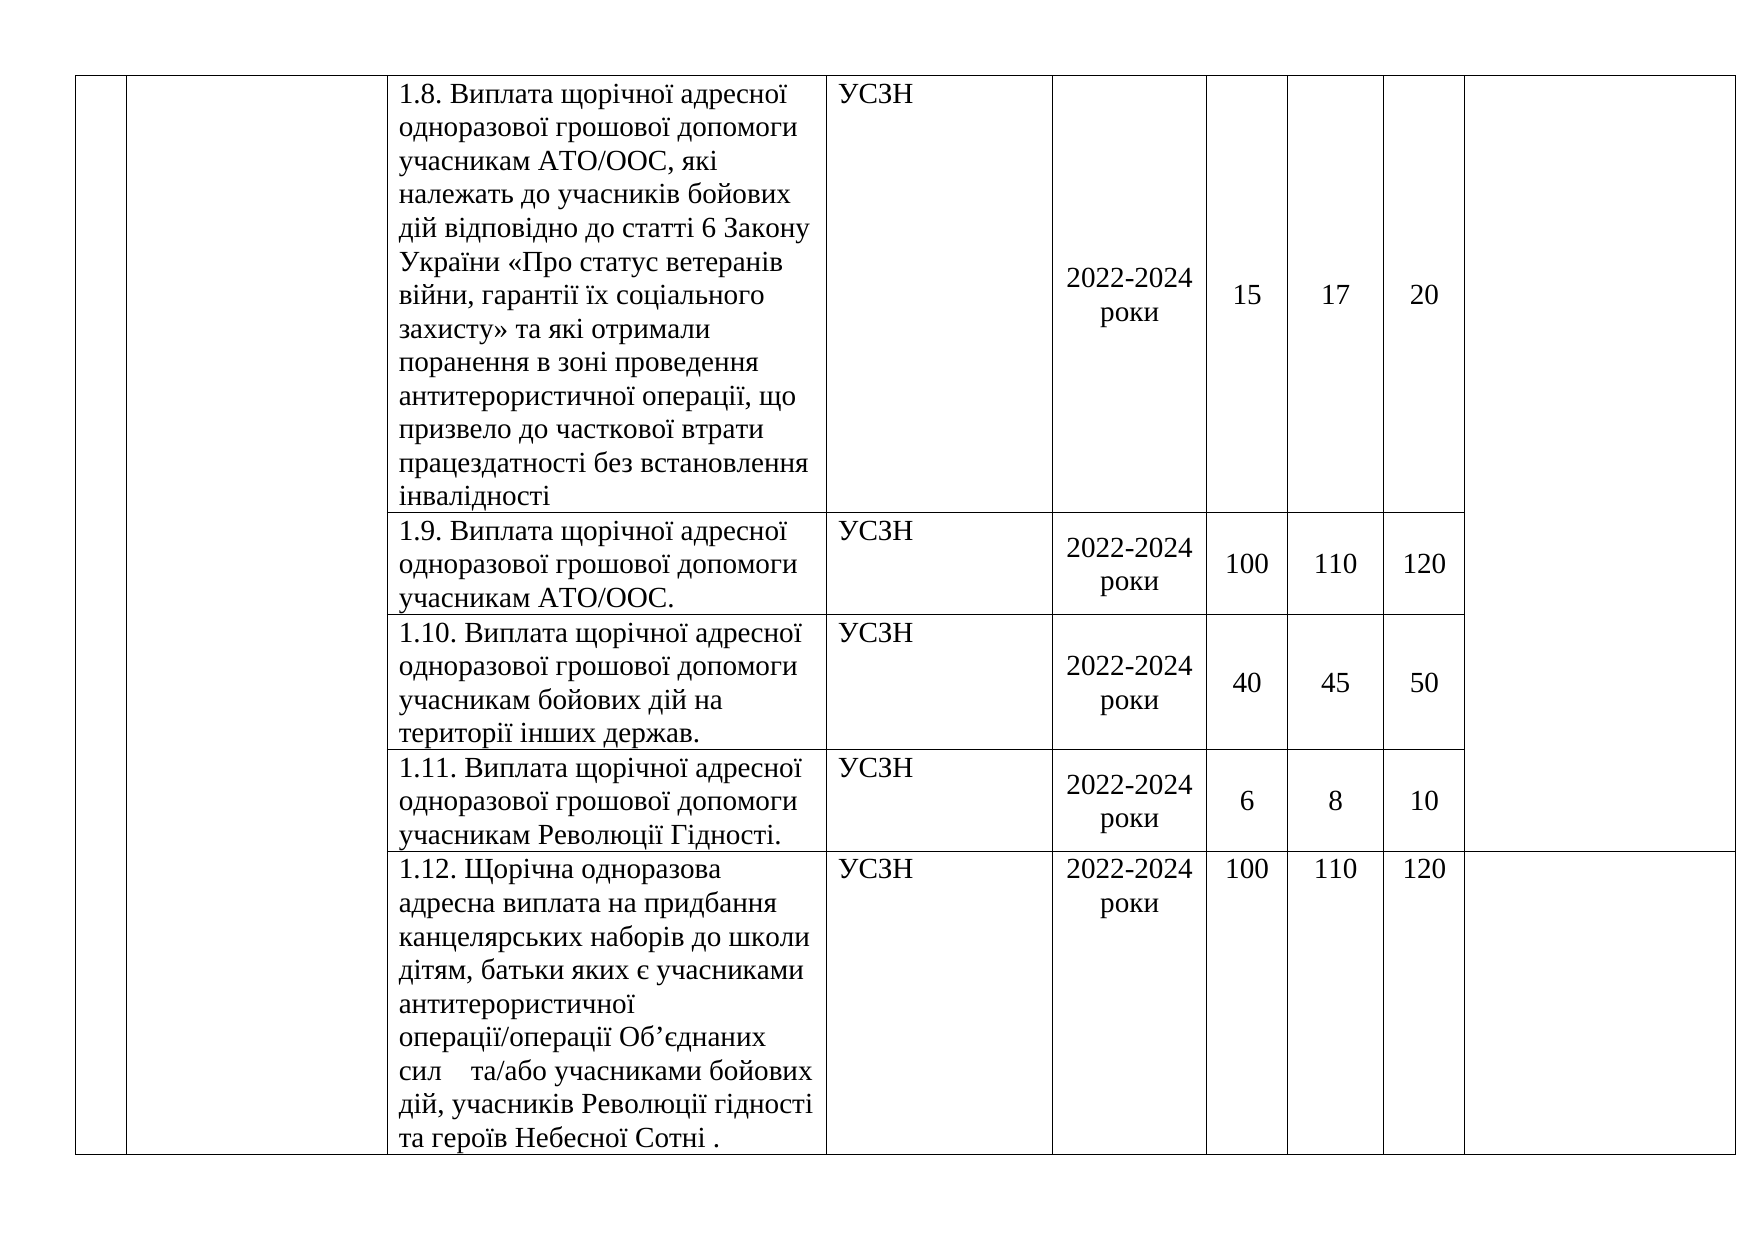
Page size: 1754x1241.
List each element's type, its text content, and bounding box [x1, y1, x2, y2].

table_cell 110 [1288, 513, 1383, 614]
table_cell 1.10. Виплата щорічної адресної одноразової грошової допомоги учасникам бойових дій на території інших держав. [388, 615, 826, 749]
table_cell 8 [1288, 750, 1383, 851]
table_cell 50 [1384, 615, 1464, 749]
table_cell 17 [1288, 76, 1383, 512]
table_cell 45 [1288, 615, 1383, 749]
table_cell 1.8. Виплата щорічної адресної одноразової грошової допомоги учасникам АТО/ООС, які належать до учасників бойових дій відповідно до статті 6 Закону України «Про статус ветеранів війни, гарантії їх соціального захисту» та які отримали поранення в зоні проведення антитерористичної операції, що призвело до часткової втрати працездатності без встановлення інвалідності [388, 76, 826, 512]
table_cell [1465, 852, 1735, 1153]
table_cell 120 [1384, 852, 1464, 1153]
table_cell 100 [1207, 513, 1287, 614]
table_cell 2022-2024 роки [1053, 852, 1206, 1153]
table_cell 1.12. Щорічна одноразова адресна виплата на придбання канцелярських наборів до школи дітям, батьки яких є учасниками антитерористичної операції/операції Об’єднаних сил та/або учасниками бойових дій, учасників Революції гідності та героїв Небесної Сотні . [388, 852, 826, 1153]
table_cell 2022-2024 роки [1053, 513, 1206, 614]
table_cell УСЗН [827, 615, 1052, 749]
table_cell 2022-2024 роки [1053, 750, 1206, 851]
table_cell 40 [1207, 615, 1287, 749]
table_cell УСЗН [827, 852, 1052, 1153]
table_cell 1.9. Виплата щорічної адресної одноразової грошової допомоги учасникам АТО/ООС. [388, 513, 826, 614]
table_cell 20 [1384, 76, 1464, 512]
table_cell УСЗН [827, 76, 1052, 512]
table_cell УСЗН [827, 750, 1052, 851]
table_cell 2022-2024 роки [1053, 615, 1206, 749]
table_cell 120 [1384, 513, 1464, 614]
table_cell 1.11. Виплата щорічної адресної одноразової грошової допомоги учасникам Революції Гідності. [388, 750, 826, 851]
table_cell 2022-2024 роки [1053, 76, 1206, 512]
table_cell УСЗН [827, 513, 1052, 614]
table_cell 10 [1384, 750, 1464, 851]
table_cell 15 [1207, 76, 1287, 512]
table_cell 100 [1207, 852, 1287, 1153]
table_cell 6 [1207, 750, 1287, 851]
table_cell 110 [1288, 852, 1383, 1153]
